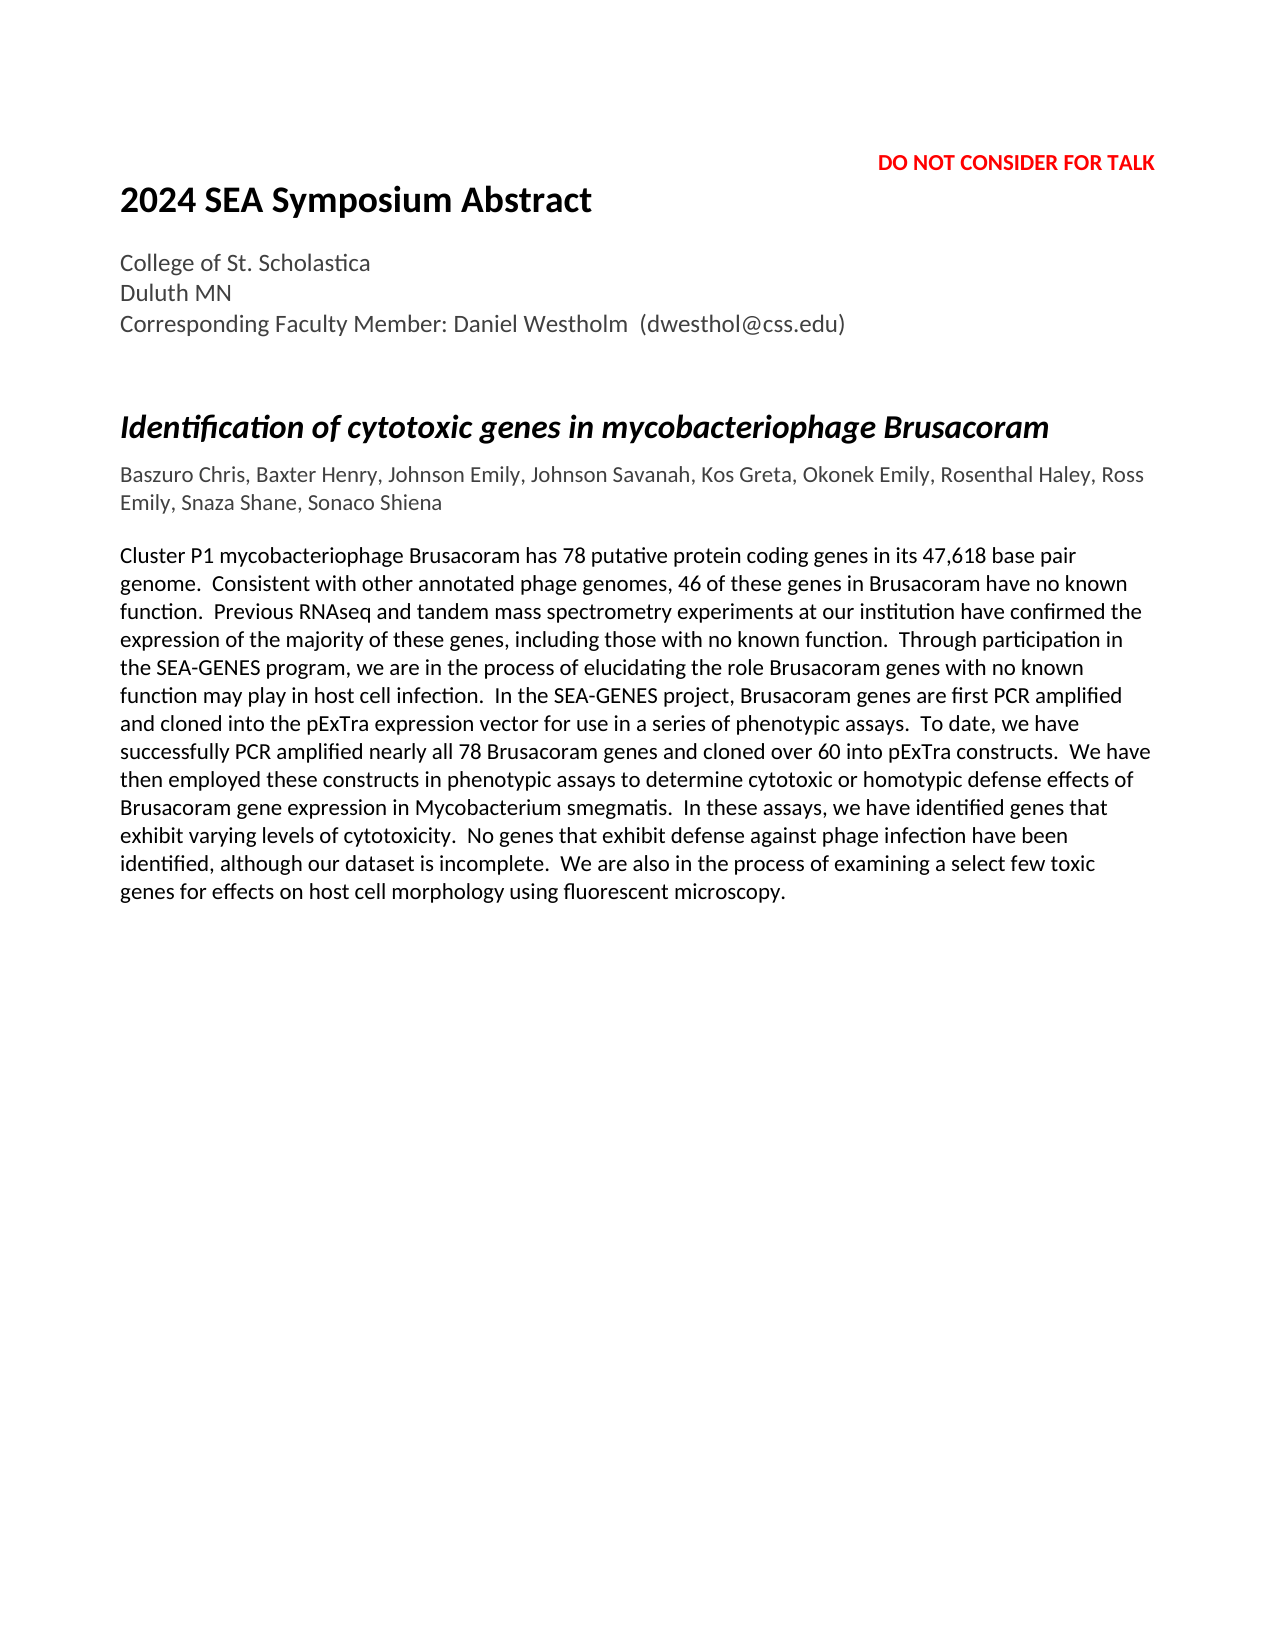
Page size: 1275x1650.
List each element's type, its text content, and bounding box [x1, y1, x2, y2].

text Corresponding Faculty Member: Daniel Westholm (dwesthol@css.edu) [120, 308, 1155, 369]
text College of St. Scholastica [120, 247, 1155, 277]
text 2024 SEA Symposium Abstract [120, 176, 1155, 222]
text Cluster P1 mycobacteriophage Brusacoram has 78 putative protein coding genes in its 47,618 base pair genome. Consistent with other annotated phage genomes, 46 of these genes in Brusacoram have no known function. Previous RNAseq and tandem mass spectrometry experiments at our institution have confirmed the expression of the majority of these genes, including those with no known function. Through participation in the SEA-GENES program, we are in the process of elucidating the role Brusacoram genes with no known function may play in host cell infection. In the SEA-GENES project, Brusacoram genes are first PCR amplified and cloned into the pExTra expression vector for use in a series of phenotypic assays. To date, we have successfully PCR amplified nearly all 78 Brusacoram genes and cloned over 60 into pExTra constructs. We have then employed these constructs in phenotypic assays to determine cytotoxic or homotypic defense effects of Brusacoram gene expression in Mycobacterium smegmatis. In these assays, we have identified genes that exhibit varying levels of cytotoxicity. No genes that exhibit defense against phage infection have been identified, although our dataset is incomplete. We are also in the process of examining a select few toxic genes for effects on host cell morphology using fluorescent microscopy. [120, 541, 1155, 905]
text Duluth MN [120, 277, 1155, 308]
text DO NOT CONSIDER FOR TALK [120, 148, 1155, 176]
text Baszuro Chris, Baxter Henry, Johnson Emily, Johnson Savanah, Kos Greta, Okonek Emily, Rosenthal Haley, Ross Emily, Snaza Shane, Sonaco Shiena [120, 460, 1155, 516]
title Identification of cytotoxic genes in mycobacteriophage Brusacoram [120, 406, 1155, 447]
